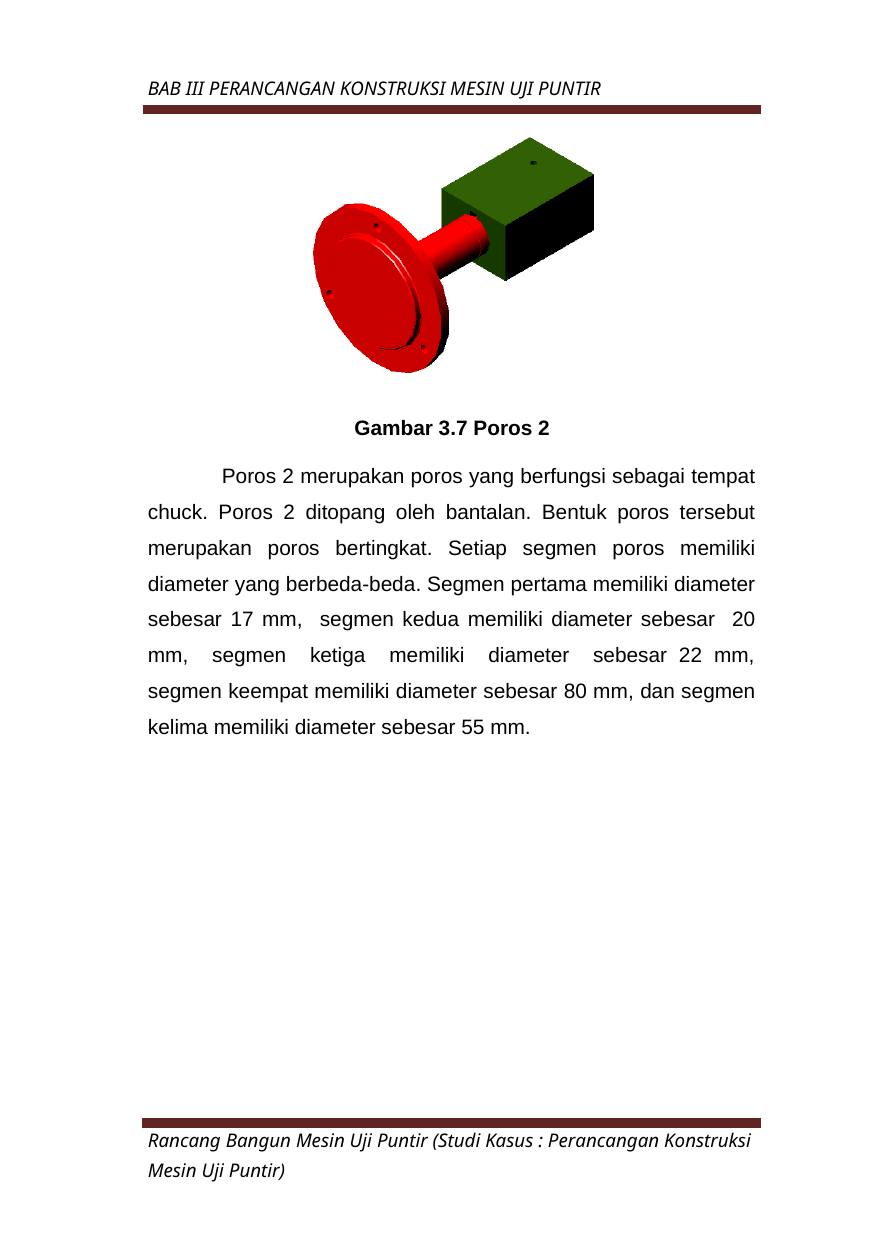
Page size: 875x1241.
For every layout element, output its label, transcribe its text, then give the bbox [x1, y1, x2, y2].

text Poros 2 merupakan poros yang berfungsi sebagai tempat chuck. Poros 2 ditopang oleh bantalan. Bentuk poros tersebut merupakan poros bertingkat. Setiap segmen poros memiliki diameter yang berbeda-beda. Segmen pertama memiliki diameter sebesar 17 mm, segmen kedua memiliki diameter sebesar 20 mm, segmen ketiga memiliki diameter sebesar 22 mm, segmen keempat memiliki diameter sebesar 80 mm, dan segmen kelima memiliki diameter sebesar 55 mm. [148, 463, 756, 739]
text Gambar 3.7 Poros 2 [148, 416, 756, 439]
picture [295, 132, 608, 378]
